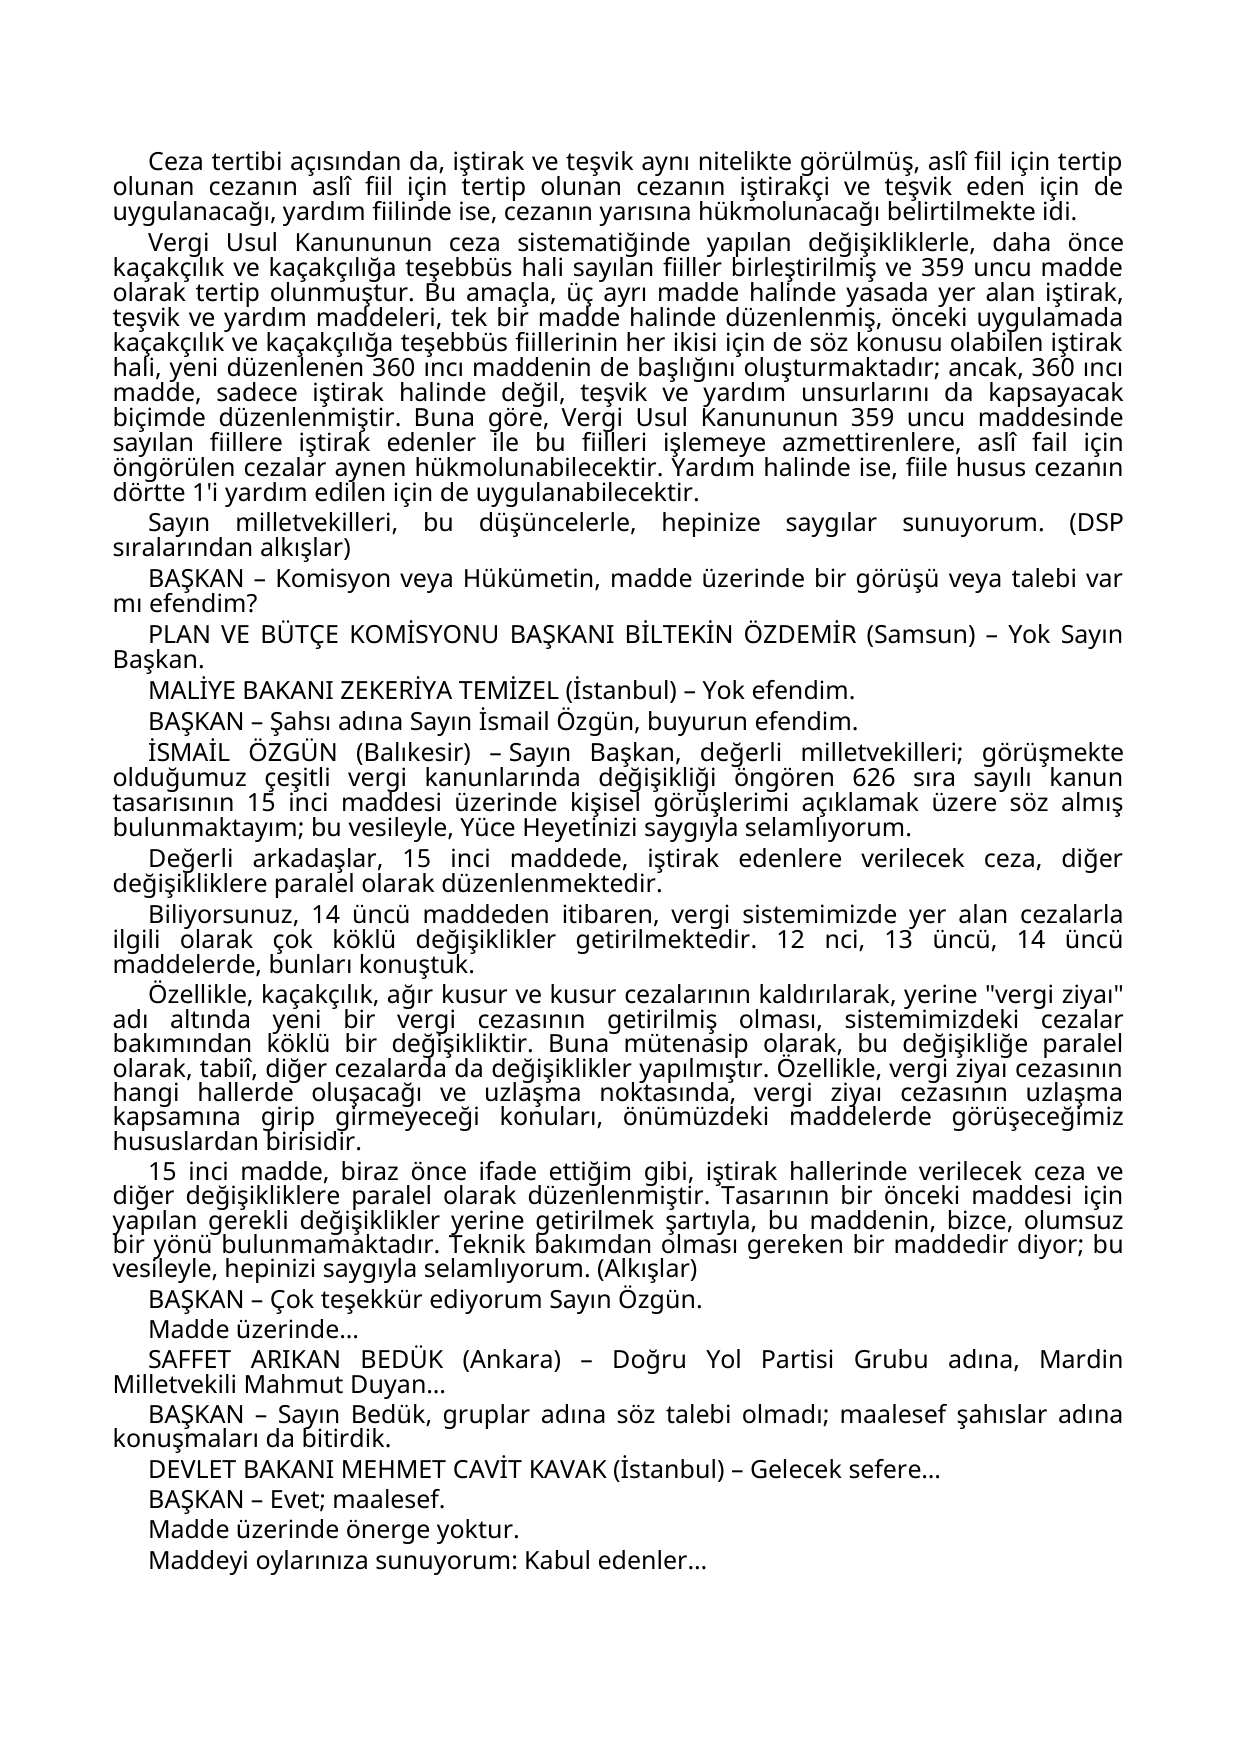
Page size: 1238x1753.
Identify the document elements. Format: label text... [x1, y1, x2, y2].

text BAŞKAN – Evet; maalesef. [112, 1489, 1125, 1513]
text SAFFET ARIKAN BEDÜK (Ankara) – Doğru Yol Partisi Grubu adına, Mardin Milletvekili Mahmut Duyan... [112, 1349, 1125, 1398]
text BAŞKAN – Çok teşekkür ediyorum Sayın Özgün. [112, 1289, 1125, 1313]
text Özellikle, kaçakçılık, ağır kusur ve kusur cezalarının kaldırılarak, yerine "vergi ziyaı" adı altında yeni bir vergi cezasının getirilmiş olması, sistemimizdeki cezalar bakımından köklü bir değişikliktir. Buna mütenasip olarak, bu değişikliğe paralel olarak, tabiî, diğer cezalarda da değişiklikler yapılmıştır. Özellikle, vergi ziyaı cezasının hangi hallerde oluşacağı ve uzlaşma noktasında, vergi ziyaı cezasının uzlaşma kapsamına girip girmeyeceği konuları, önümüzdeki maddelerde görüşeceğimiz hususlardan birisidir. [112, 984, 1125, 1155]
text BAŞKAN – Şahsı adına Sayın İsmail Özgün, buyurun efendim. [112, 711, 1125, 736]
text Değerli arkadaşlar, 15 inci maddede, iştirak edenlere verilecek ceza, diğer değişikliklere paralel olarak düzenlenmektedir. [112, 847, 1125, 897]
text Biliyorsunuz, 14 üncü maddeden itibaren, vergi sistemimizde yer alan cezalarla ilgili olarak çok köklü değişiklikler getirilmektedir. 12 nci, 13 üncü, 14 üncü maddelerde, bunları konuştuk. [112, 903, 1125, 978]
text Vergi Usul Kanununun ceza sistematiğinde yapılan değişikliklerle, daha önce kaçakçılık ve kaçakçılığa teşebbüs hali sayılan fiiller birleştirilmiş ve 359 uncu madde olarak tertip olunmuştur. Bu amaçla, üç ayrı madde halinde yasada yer alan iştirak, teşvik ve yardım maddeleri, tek bir madde halinde düzenlenmiş, önceki uygulamada kaçakçılık ve kaçakçılığa teşebbüs fiillerinin her ikisi için de söz konusu olabilen iştirak hali, yeni düzenlenen 360 ıncı maddenin de başlığını oluşturmaktadır; ancak, 360 ıncı madde, sadece iştirak halinde değil, teşvik ve yardım unsurlarını da kapsayacak biçimde düzenlenmiştir. Buna göre, Vergi Usul Kanununun 359 uncu maddesinde sayılan fiillere iştirak edenler ile bu fiilleri işlemeye azmettirenlere, aslî fail için öngörülen cezalar aynen hükmolunabilecektir. Yardım halinde ise, fiile husus cezanın dörtte 1'i yardım edilen için de uygulanabilecektir. [112, 231, 1125, 506]
text Maddeyi oylarınıza sunuyorum: Kabul edenler... [112, 1550, 1125, 1574]
text İSMAİL ÖZGÜN (Balıkesir) – Sayın Başkan, değerli milletvekilleri; görüşmekte olduğumuz çeşitli vergi kanunlarında değişikliği öngören 626 sıra sayılı kanun tasarısının 15 inci maddesi üzerinde kişisel görüşlerimi açıklamak üzere söz almış bulunmaktayım; bu vesileyle, Yüce Heyetinizi saygıyla selamlıyorum. [112, 742, 1125, 842]
text DEVLET BAKANI MEHMET CAVİT KAVAK (İstanbul) – Gelecek sefere... [112, 1459, 1125, 1483]
text Sayın milletvekilleri, bu düşüncelerle, hepinize saygılar sunuyorum. (DSP sıralarından alkışlar) [112, 512, 1125, 562]
text MALİYE BAKANI ZEKERİYA TEMİZEL (İstanbul) – Yok efendim. [112, 680, 1125, 705]
text Madde üzerinde önerge yoktur. [112, 1519, 1125, 1544]
text PLAN VE BÜTÇE KOMİSYONU BAŞKANI BİLTEKİN ÖZDEMİR (Samsun) – Yok Sayın Başkan. [112, 624, 1125, 674]
text BAŞKAN – Sayın Bedük, gruplar adına söz talebi olmadı; maalesef şahıslar adına konuşmaları da bitirdik. [112, 1404, 1125, 1453]
text 15 inci madde, biraz önce ifade ettiğim gibi, iştirak hallerinde verilecek ceza ve diğer değişikliklere paralel olarak düzenlenmiştir. Tasarının bir önceki maddesi için yapılan gerekli değişiklikler yerine getirilmek şartıyla, bu maddenin, bizce, olumsuz bir yönü bulunmamaktadır. Teknik bakımdan olması gereken bir maddedir diyor; bu vesileyle, hepinizi saygıyla selamlıyorum. (Alkışlar) [112, 1161, 1125, 1283]
text Ceza tertibi açısından da, iştirak ve teşvik aynı nitelikte görülmüş, aslî fiil için tertip olunan cezanın aslî fiil için tertip olunan cezanın iştirakçi ve teşvik eden için de uygulanacağı, yardım fiilinde ise, cezanın yarısına hükmolunacağı belirtilmekte idi. [112, 150, 1125, 225]
text Madde üzerinde... [112, 1319, 1125, 1343]
text BAŞKAN – Komisyon veya Hükümetin, madde üzerinde bir görüşü veya talebi var mı efendim? [112, 568, 1125, 618]
